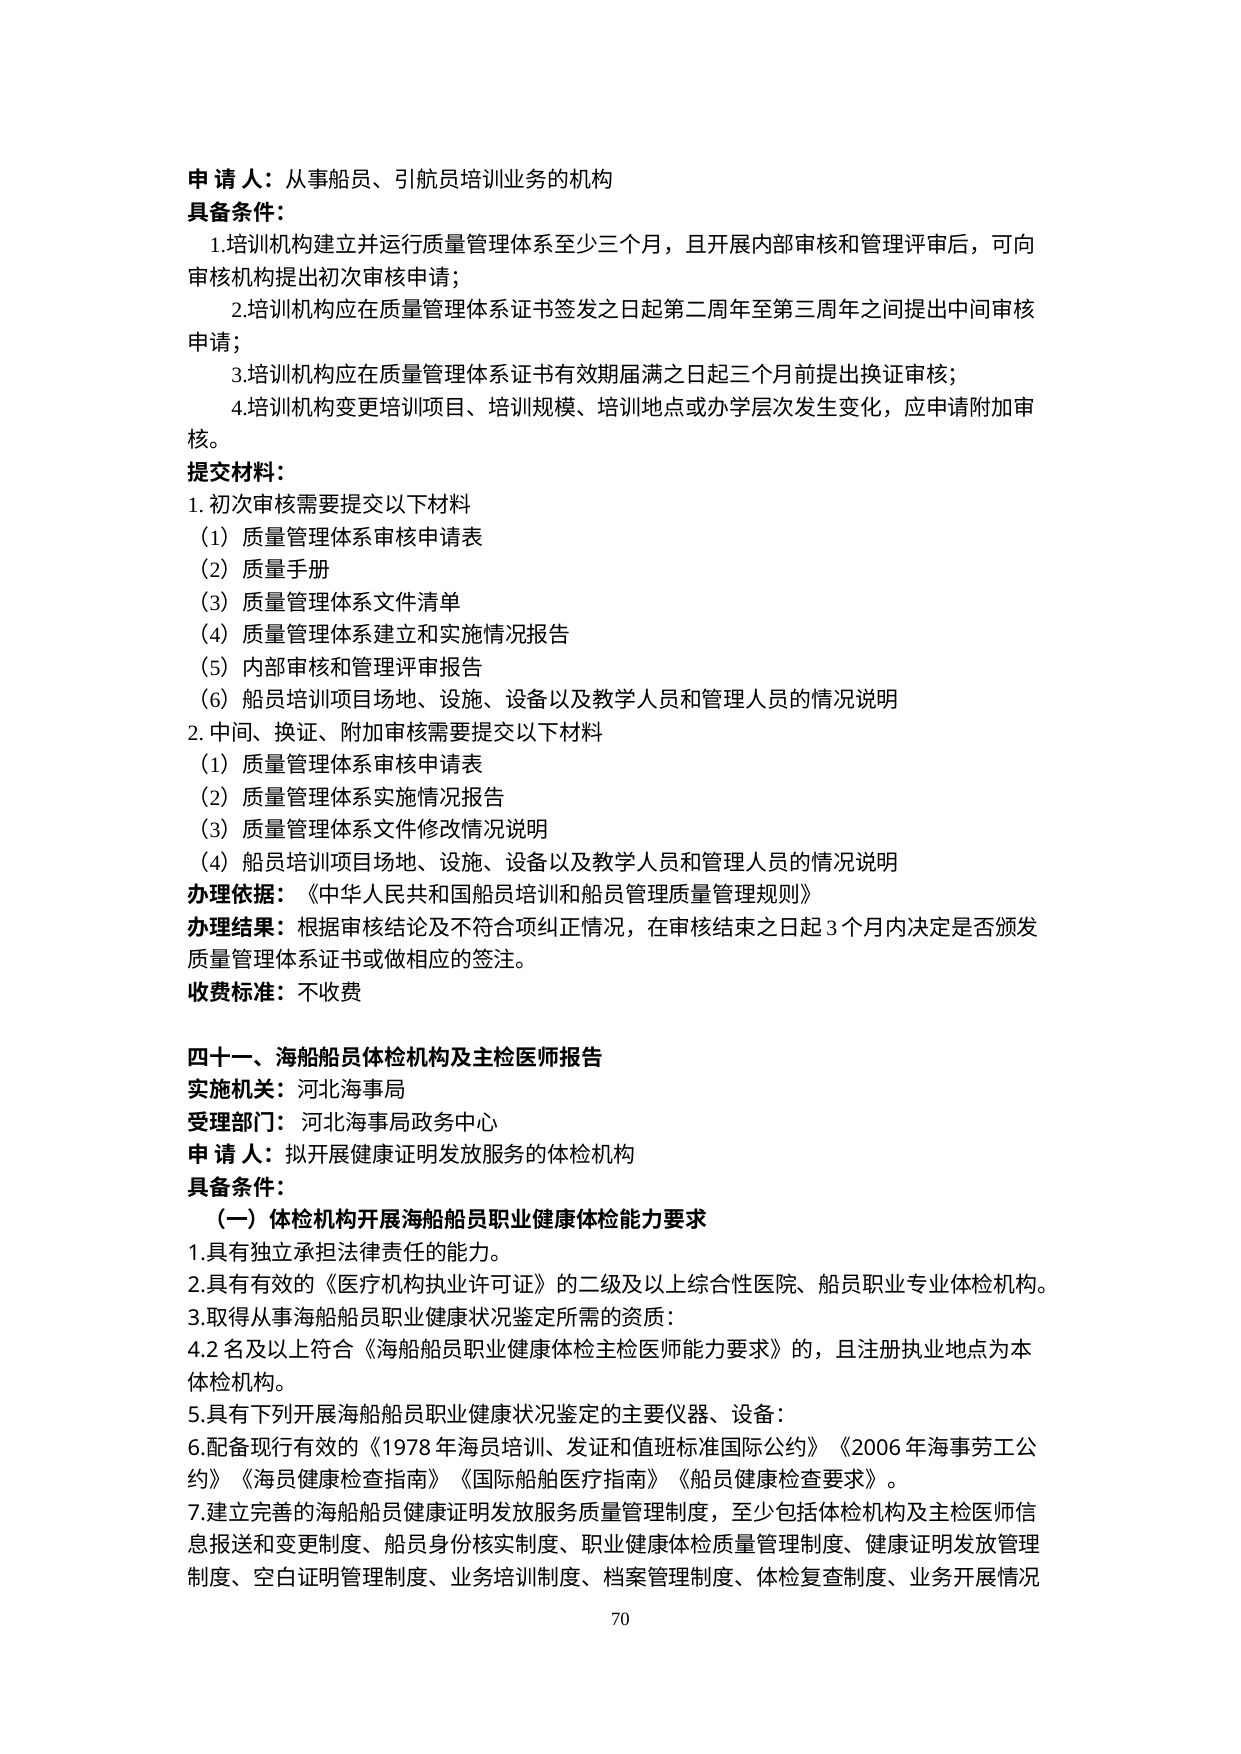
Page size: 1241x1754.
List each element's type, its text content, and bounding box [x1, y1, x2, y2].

text 办理结果：根据审核结论及不符合项纠正情况，在审核结束之日起3个月内决定是否颁发质量管理体系证书或做相应的签注。 [187, 909, 1053, 974]
text 申 请 人：拟开展健康证明发放服务的体检机构 [187, 1137, 1053, 1169]
text 办理依据：《中华人民共和国船员培训和船员管理质量管理规则》 [187, 877, 1053, 909]
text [187, 1494, 1053, 1592]
text 实施机关：河北海事局 [187, 1072, 1053, 1104]
text 1.具有独立承担法律责任的能力。 [187, 1234, 1053, 1267]
text 2.具有有效的《医疗机构执业许可证》的二级及以上综合性医院、船员职业专业体检机构。 [187, 1267, 1053, 1299]
text （1）质量管理体系审核申请表 [187, 519, 1053, 552]
text （3）质量管理体系文件清单 [187, 584, 1053, 617]
text 2.培训机构应在质量管理体系证书签发之日起第二周年至第三周年之间提出中间审核申请； [187, 292, 1053, 357]
text 4.2名及以上符合《海船船员职业健康体检主检医师能力要求》的，且注册执业地点为本体检机构。 [187, 1332, 1053, 1397]
text 四十一、海船船员体检机构及主检医师报告 [187, 1039, 1053, 1072]
text 1. 初次审核需要提交以下材料 [187, 487, 1053, 519]
text （3）质量管理体系文件修改情况说明 [187, 812, 1053, 844]
text 具备条件： [187, 1169, 1053, 1202]
text 1.培训机构建立并运行质量管理体系至少三个月，且开展内部审核和管理评审后，可向审核机构提出初次审核申请； [187, 227, 1053, 292]
text （4）船员培训项目场地、设施、设备以及教学人员和管理人员的情况说明 [187, 844, 1053, 877]
text （一）体检机构开展海船船员职业健康体检能力要求 [187, 1202, 1053, 1234]
text 2. 中间、换证、附加审核需要提交以下材料 [187, 714, 1053, 747]
text 4.培训机构变更培训项目、培训规模、培训地点或办学层次发生变化，应申请附加审核。 [187, 389, 1053, 454]
text （2）质量手册 [187, 552, 1053, 584]
text （2）质量管理体系实施情况报告 [187, 779, 1053, 812]
text 6.配备现行有效的《1978年海员培训、发证和值班标准国际公约》《2006年海事劳工公约》《海员健康检查指南》《国际船舶医疗指南》《船员健康检查要求》。 [187, 1429, 1053, 1494]
text 申 请 人：从事船员、引航员培训业务的机构 [187, 162, 1053, 194]
text （5）内部审核和管理评审报告 [187, 649, 1053, 682]
text 收费标准：不收费 [187, 974, 1053, 1007]
text 提交材料： [187, 454, 1053, 487]
text （4）质量管理体系建立和实施情况报告 [187, 617, 1053, 649]
text 5.具有下列开展海船船员职业健康状况鉴定的主要仪器、设备： [187, 1397, 1053, 1429]
text 受理部门： 河北海事局政务中心 [187, 1104, 1053, 1137]
text （6）船员培训项目场地、设施、设备以及教学人员和管理人员的情况说明 [187, 682, 1053, 714]
text （1）质量管理体系审核申请表 [187, 747, 1053, 779]
text 3.取得从事海船船员职业健康状况鉴定所需的资质： [187, 1299, 1053, 1332]
text 3.培训机构应在质量管理体系证书有效期届满之日起三个月前提出换证审核； [231, 357, 1053, 389]
text 具备条件： [187, 194, 1053, 227]
